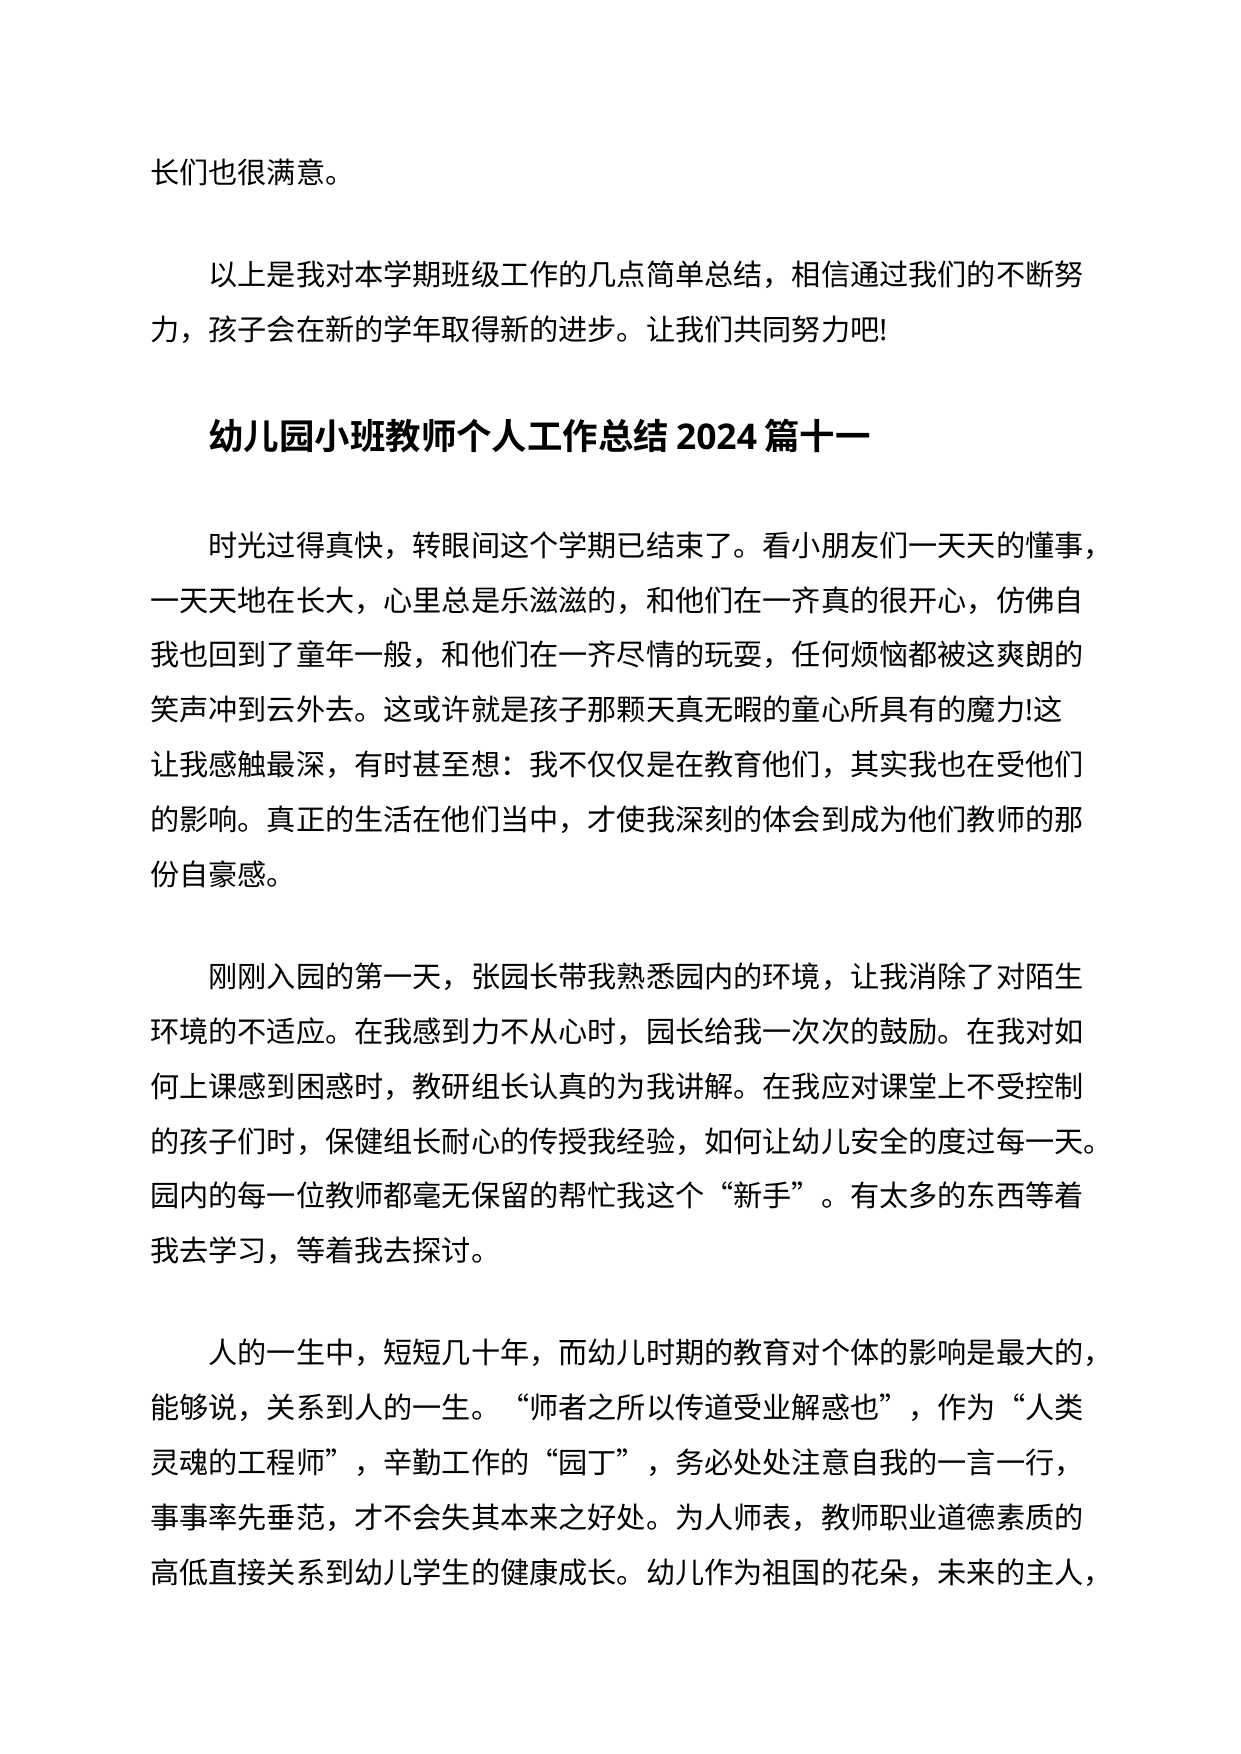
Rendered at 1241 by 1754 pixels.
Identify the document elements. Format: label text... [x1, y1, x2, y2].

text 以上是我对本学期班级工作的几点简单总结，相信通过我们的不断努力，孩子会在新的学年取得新的进步。让我们共同努力吧! [150, 252, 1090, 349]
text 刚刚入园的第一天，张园长带我熟悉园内的环境，让我消除了对陌生环境的不适应。在我感到力不从心时，园长给我一次次的鼓励。在我对如何上课感到困惑时，教研组长认真的为我讲解。在我应对课堂上不受控制的孩子们时，保健组长耐心的传授我经验，如何让幼儿安全的度过每一天。园内的每一位教师都毫无保留的帮忙我这个“新手”。有太多的东西等着我去学习，等着我去探讨。 [150, 953, 1090, 1270]
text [150, 150, 1090, 192]
text 时光过得真快，转眼间这个学期已结束了。看小朋友们一天天的懂事，一天天地在长大，心里总是乐滋滋的，和他们在一齐真的很开心，仿佛自我也回到了童年一般，和他们在一齐尽情的玩耍，任何烦恼都被这爽朗的笑声冲到云外去。这或许就是孩子那颗天真无暇的童心所具有的魔力!这让我感触最深，有时甚至想：我不仅仅是在教育他们，其实我也在受他们的影响。真正的生活在他们当中，才使我深刻的体会到成为他们教师的那份自豪感。 [150, 522, 1090, 894]
text 幼儿园小班教师个人工作总结2024篇十一 [150, 409, 1090, 460]
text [150, 1330, 1090, 1592]
